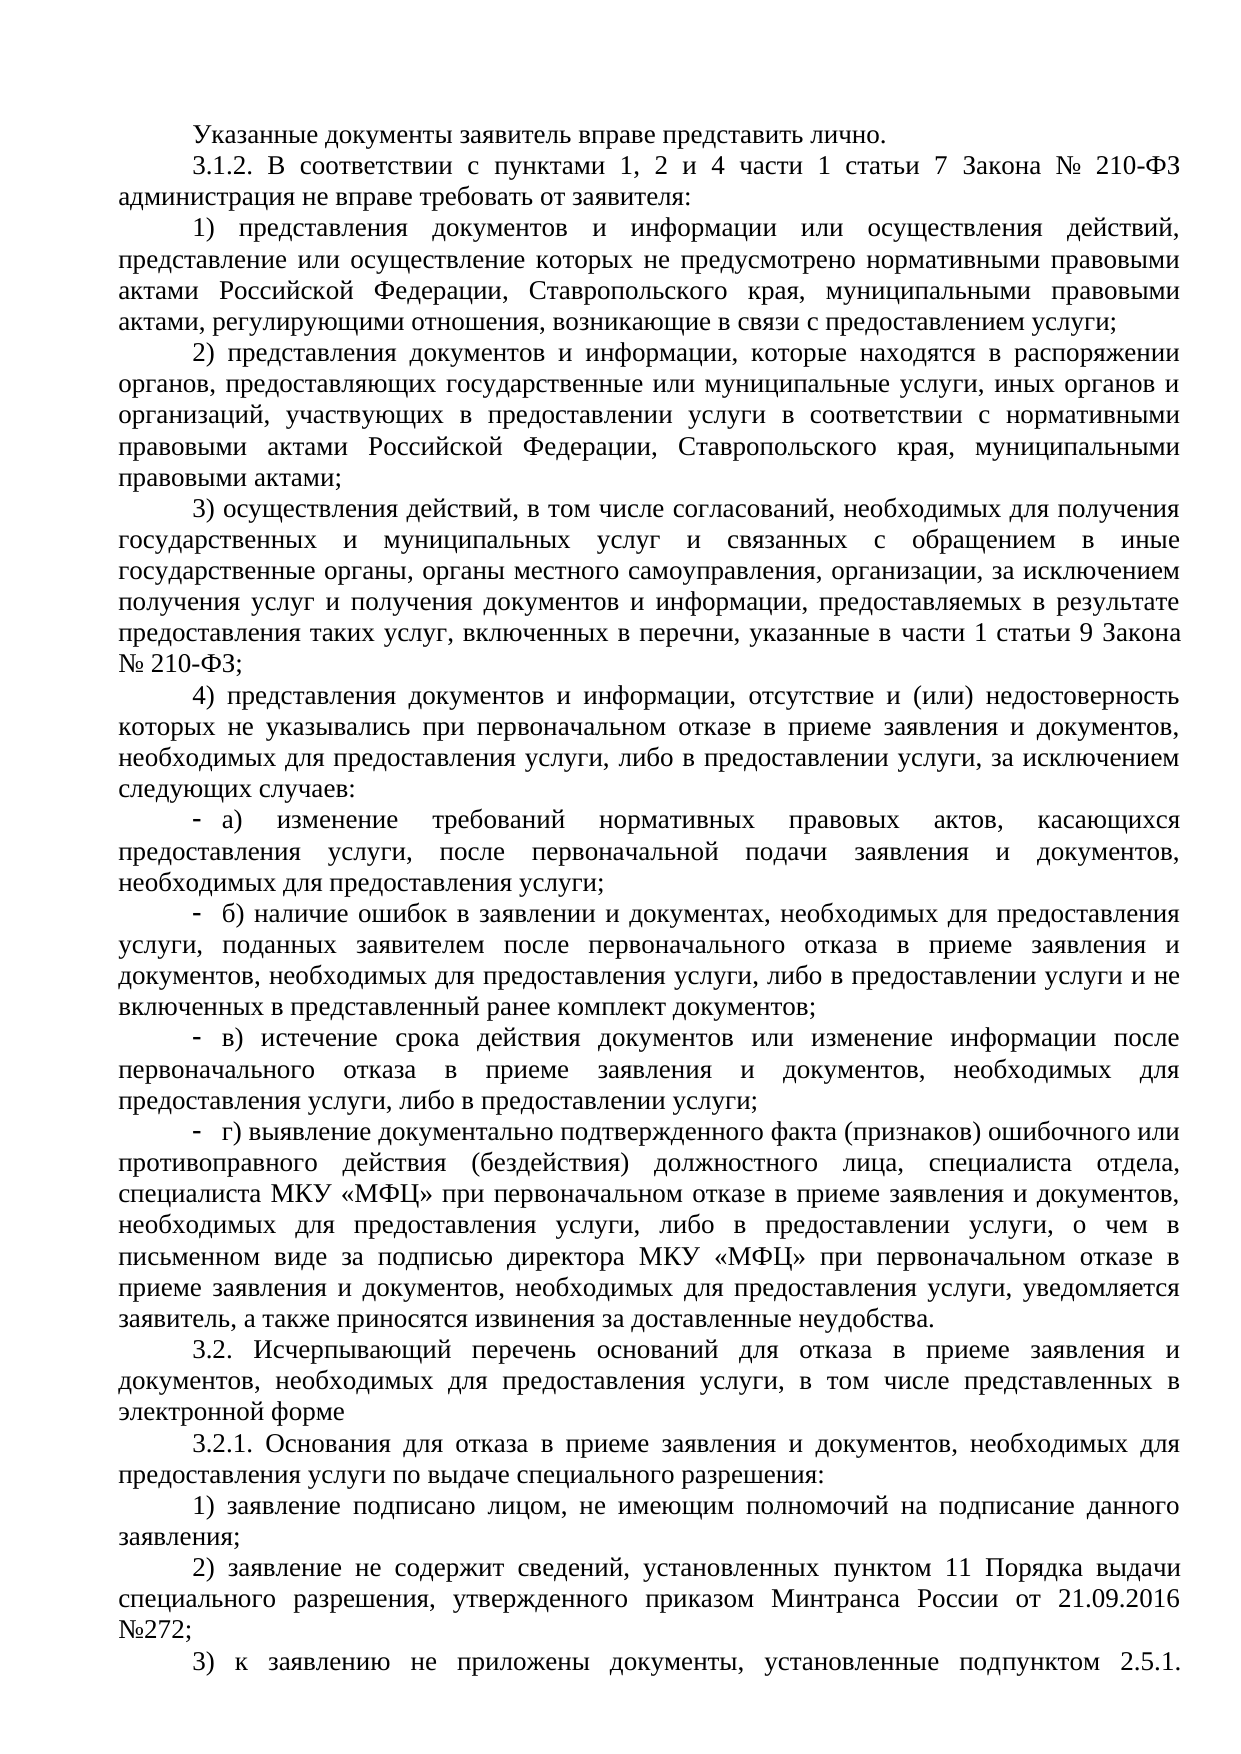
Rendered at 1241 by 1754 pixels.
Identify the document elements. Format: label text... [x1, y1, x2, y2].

list б) наличие ошибок в заявлении и документах, необходимых для предоставления услуги, поданных заявителем после первоначального отказа в приеме заявления и документов, необходимых для предоставления услуги, либо в предоставлении услуги и не включенных в представленный ранее комплект документов; [118, 897, 1181, 1022]
text 3.2.1. Основания для отказа в приеме заявления и документов, необходимых для предоставления услуги по выдаче специального разрешения: [118, 1427, 1181, 1489]
title 3.2. Исчерпывающий перечень оснований для отказа в приеме заявления и документов, необходимых для предоставления услуги, в том числе представленных в электронной форме [118, 1333, 1181, 1427]
text 1) заявление подписано лицом, не имеющим полномочий на подписание данного заявления; [118, 1489, 1181, 1551]
text Указанные документы заявитель вправе представить лично. [118, 118, 1181, 149]
text 2) заявление не содержит сведений, установленных пунктом 11 Порядка выдачи специального разрешения, утвержденного приказом Минтранса России от 21.09.2016 №272; [118, 1551, 1181, 1645]
text 1) представления документов и информации или осуществления действий, представление или осуществление которых не предусмотрено нормативными правовыми актами Российской Федерации, Ставропольского края, муниципальными правовыми актами, регулирующими отношения, возникающие в связи с предоставлением услуги; [118, 212, 1181, 336]
list в) истечение срока действия документов или изменение информации после первоначального отказа в приеме заявления и документов, необходимых для предоставления услуги, либо в предоставлении услуги; [118, 1022, 1181, 1115]
text 3.1.2. В соответствии с пунктами 1, 2 и 4 части 1 статьи 7 Закона № 210-ФЗ администрация не вправе требовать от заявителя: [118, 149, 1181, 212]
list а) изменение требований нормативных правовых актов, касающихся предоставления услуги, после первоначальной подачи заявления и документов, необходимых для предоставления услуги; [118, 803, 1181, 897]
text 3) осуществления действий, в том числе согласований, необходимых для получения государственных и муниципальных услуг и связанных с обращением в иные государственные органы, органы местного самоуправления, организации, за исключением получения услуг и получения документов и информации, предоставляемых в результате предоставления таких услуг, включенных в перечни, указанные в части 1 статьи 9 Закона № 210-ФЗ; [118, 492, 1181, 679]
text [118, 1645, 1181, 1676]
list г) выявление документально подтвержденного факта (признаков) ошибочного или противоправного действия (бездействия) должностного лица, специалиста отдела, специалиста МКУ «МФЦ» при первоначальном отказе в приеме заявления и документов, необходимых для предоставления услуги, либо в предоставлении услуги, о чем в письменном виде за подписью директора МКУ «МФЦ» при первоначальном отказе в приеме заявления и документов, необходимых для предоставления услуги, уведомляется заявитель, а также приносятся извинения за доставленные неудобства. [118, 1115, 1181, 1333]
text 4) представления документов и информации, отсутствие и (или) недостоверность которых не указывались при первоначальном отказе в приеме заявления и документов, необходимых для предоставления услуги, либо в предоставлении услуги, за исключением следующих случаев: [118, 679, 1181, 803]
text 2) представления документов и информации, которые находятся в распоряжении органов, предоставляющих государственные или муниципальные услуги, иных органов и организаций, участвующих в предоставлении услуги в соответствии с нормативными правовыми актами Российской Федерации, Ставропольского края, муниципальными правовыми актами; [118, 336, 1181, 492]
